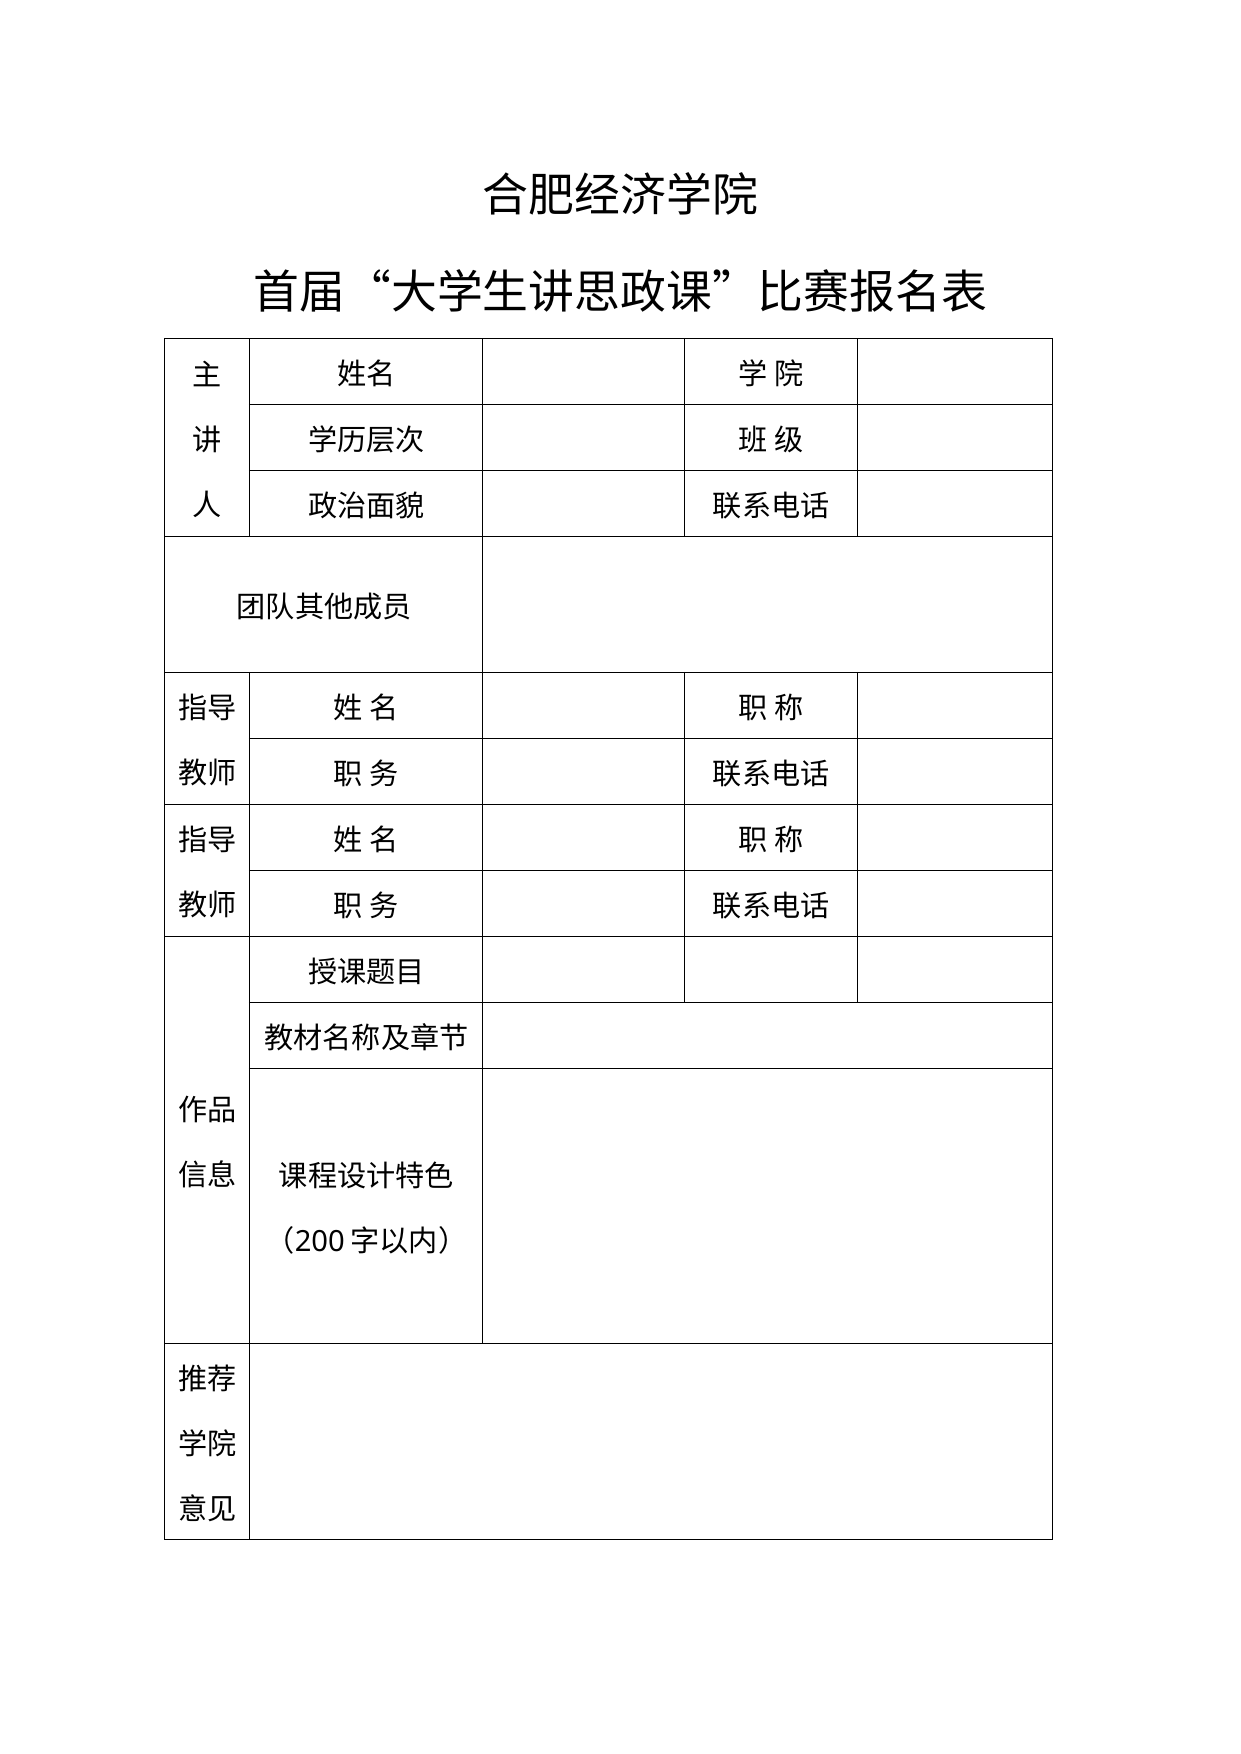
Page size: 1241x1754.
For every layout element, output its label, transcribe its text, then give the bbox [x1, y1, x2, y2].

table_cell 联系电话 [685, 739, 857, 804]
table_cell [685, 937, 857, 1002]
table_cell [483, 805, 684, 870]
table_cell 作品信息 [165, 937, 249, 1343]
table_cell 联系电话 [685, 471, 857, 536]
table_cell [483, 871, 684, 936]
table_cell [858, 871, 1052, 936]
table_cell 职 务 [250, 871, 482, 936]
table_cell [858, 471, 1052, 536]
table_cell 班 级 [685, 405, 857, 470]
table_header 姓名 [250, 339, 482, 404]
table_cell [483, 937, 684, 1002]
table_cell 教材名称及章节 [250, 1003, 482, 1068]
table_cell [858, 673, 1052, 738]
table_cell 课程设计特色（200字以内） [250, 1069, 482, 1343]
table_header [483, 339, 684, 404]
table_cell 联系电话 [685, 871, 857, 936]
table_cell 姓 名 [250, 805, 482, 870]
table_header [858, 339, 1052, 404]
table_cell [250, 1344, 1052, 1539]
table_cell [858, 405, 1052, 470]
table_cell 推荐学院意见 [165, 1344, 249, 1539]
table_cell [483, 1069, 1052, 1343]
table_cell 职 称 [685, 673, 857, 738]
table_header 学 院 [685, 339, 857, 404]
table_cell [858, 937, 1052, 1002]
table_cell [483, 673, 684, 738]
table_cell [483, 1003, 1052, 1068]
table_cell 职 称 [685, 805, 857, 870]
text 合肥经济学院 [176, 143, 1064, 240]
table_cell [858, 805, 1052, 870]
table_cell 姓 名 [250, 673, 482, 738]
table_cell 指导教师 [165, 673, 249, 804]
table_cell [483, 537, 1052, 672]
table_cell 指导教师 [165, 805, 249, 936]
table_cell 团队其他成员 [165, 537, 482, 672]
table_cell 授课题目 [250, 937, 482, 1002]
table_cell [858, 739, 1052, 804]
text 首届“大学生讲思政课”比赛报名表 [176, 240, 1064, 338]
table_cell 政治面貌 [250, 471, 482, 536]
table_cell [483, 405, 684, 470]
table_cell 职 务 [250, 739, 482, 804]
table_cell [483, 471, 684, 536]
table_header 主 讲 人 [165, 339, 249, 536]
table_cell [483, 739, 684, 804]
table_cell 学历层次 [250, 405, 482, 470]
